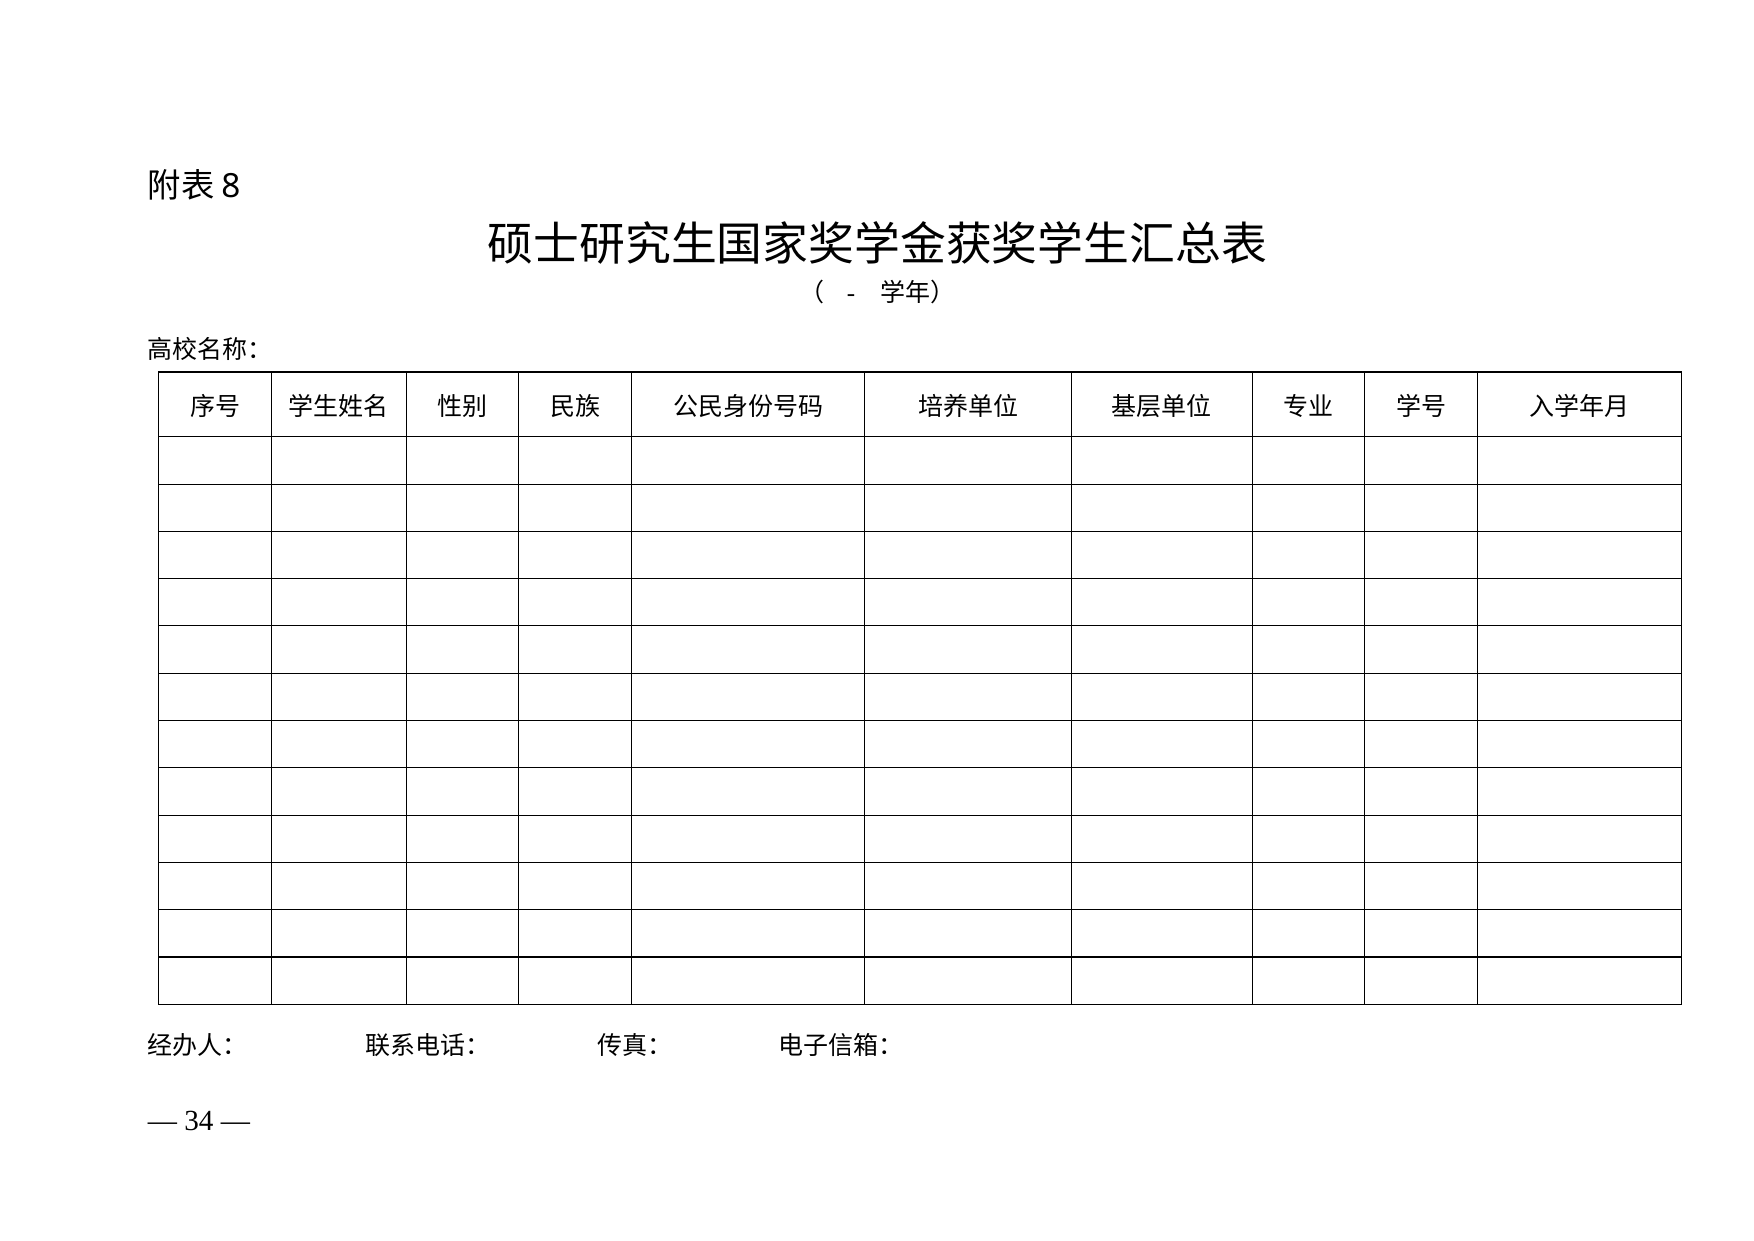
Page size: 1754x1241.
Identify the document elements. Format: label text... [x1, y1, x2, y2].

table_cell [1253, 485, 1364, 531]
table_cell [1365, 863, 1477, 909]
table_cell [159, 626, 271, 673]
table_cell [1478, 958, 1681, 1004]
table_cell [1365, 626, 1477, 673]
table_cell [159, 532, 271, 578]
table_cell [407, 437, 518, 483]
text 硕士研究生国家奖学金获奖学生汇总表 [148, 210, 1606, 273]
table_cell [1072, 437, 1252, 483]
table_header 学生姓名 [272, 373, 406, 436]
table_cell [632, 626, 864, 673]
table_cell [272, 721, 406, 767]
table_cell [407, 863, 518, 909]
table_cell [865, 579, 1071, 625]
table_cell [1478, 721, 1681, 767]
table_cell [159, 910, 271, 956]
table_header 培养单位 [865, 373, 1071, 436]
table_cell [272, 674, 406, 720]
table_cell [632, 532, 864, 578]
table_cell [1365, 579, 1477, 625]
table_cell [519, 721, 631, 767]
table_cell [632, 816, 864, 862]
table_cell [1072, 816, 1252, 862]
table_cell [272, 863, 406, 909]
table_cell [1072, 910, 1252, 956]
table_cell [1072, 579, 1252, 625]
table_cell [1072, 674, 1252, 720]
table_cell [272, 958, 406, 1004]
table_cell [865, 626, 1071, 673]
table_cell [1253, 579, 1364, 625]
table_cell [159, 768, 271, 814]
table_cell [407, 910, 518, 956]
table_cell [1365, 532, 1477, 578]
table_cell [159, 674, 271, 720]
table_header 基层单位 [1072, 373, 1252, 436]
table_cell [1365, 910, 1477, 956]
table_cell [1478, 532, 1681, 578]
table_cell [1478, 674, 1681, 720]
table_cell [1072, 768, 1252, 814]
text 附表8 [148, 148, 1606, 210]
table_cell [1253, 958, 1364, 1004]
table_cell [272, 816, 406, 862]
table_cell [1072, 721, 1252, 767]
text 经办人： 联系电话： 传真： 电子信箱： [148, 1005, 1606, 1067]
table_cell [1478, 437, 1681, 483]
table_cell [272, 437, 406, 483]
table_cell [865, 910, 1071, 956]
table_cell [519, 768, 631, 814]
table_cell [865, 721, 1071, 767]
table_cell [407, 768, 518, 814]
table_cell [865, 768, 1071, 814]
table_cell [1253, 674, 1364, 720]
table_cell [1478, 768, 1681, 814]
table_header 公民身份号码 [632, 373, 864, 436]
table_cell [159, 485, 271, 531]
table_cell [1478, 626, 1681, 673]
table_cell [865, 863, 1071, 909]
table_cell [519, 816, 631, 862]
table_cell [407, 816, 518, 862]
table_cell [159, 958, 271, 1004]
text 高校名称： [148, 309, 1606, 371]
table_cell [632, 674, 864, 720]
table_cell [1365, 485, 1477, 531]
table_cell [1072, 958, 1252, 1004]
table_cell [1478, 485, 1681, 531]
table_cell [632, 721, 864, 767]
table_cell [519, 910, 631, 956]
table_cell [159, 816, 271, 862]
table_cell [272, 768, 406, 814]
table_cell [1072, 626, 1252, 673]
table_cell [1253, 532, 1364, 578]
table_cell [1478, 816, 1681, 862]
table_header 学号 [1365, 373, 1477, 436]
table_cell [865, 532, 1071, 578]
table_cell [519, 958, 631, 1004]
table_cell [1365, 674, 1477, 720]
table_cell [865, 816, 1071, 862]
table_cell [632, 485, 864, 531]
table_cell [272, 532, 406, 578]
table_cell [865, 485, 1071, 531]
table_cell [632, 910, 864, 956]
table_cell [519, 674, 631, 720]
table_cell [1365, 958, 1477, 1004]
table_cell [632, 437, 864, 483]
table_header 性别 [407, 373, 518, 436]
table_cell [1478, 910, 1681, 956]
table_cell [519, 485, 631, 531]
table_cell [407, 626, 518, 673]
table_cell [632, 768, 864, 814]
table_cell [519, 579, 631, 625]
table_cell [159, 437, 271, 483]
table_cell [1365, 721, 1477, 767]
table_cell [1253, 626, 1364, 673]
table_cell [865, 674, 1071, 720]
table_cell [1072, 485, 1252, 531]
text （ - 学年） [148, 273, 1606, 309]
table_cell [1072, 532, 1252, 578]
table_cell [272, 626, 406, 673]
table_cell [632, 863, 864, 909]
table_cell [1253, 721, 1364, 767]
table_cell [1478, 863, 1681, 909]
table_header 入学年月 [1478, 373, 1681, 436]
table_cell [1365, 816, 1477, 862]
table_cell [519, 437, 631, 483]
table_cell [272, 910, 406, 956]
table_cell [1253, 910, 1364, 956]
table_cell [272, 485, 406, 531]
table_cell [407, 958, 518, 1004]
table_cell [407, 579, 518, 625]
table_cell [519, 626, 631, 673]
table_cell [1072, 863, 1252, 909]
table_cell [1365, 768, 1477, 814]
table_cell [1253, 816, 1364, 862]
table_cell [407, 532, 518, 578]
table_cell [632, 579, 864, 625]
table_cell [159, 721, 271, 767]
table_cell [1365, 437, 1477, 483]
table_cell [865, 958, 1071, 1004]
table_cell [407, 721, 518, 767]
table_cell [407, 674, 518, 720]
table_header 序号 [159, 373, 271, 436]
table_cell [1253, 863, 1364, 909]
table_cell [632, 958, 864, 1004]
table_cell [519, 863, 631, 909]
table_header 民族 [519, 373, 631, 436]
table_cell [1253, 437, 1364, 483]
table_cell [865, 437, 1071, 483]
table_cell [159, 863, 271, 909]
table_header 专业 [1253, 373, 1364, 436]
table_cell [1253, 768, 1364, 814]
table_cell [272, 579, 406, 625]
table_cell [1478, 579, 1681, 625]
table_cell [519, 532, 631, 578]
table_cell [159, 579, 271, 625]
table_cell [407, 485, 518, 531]
